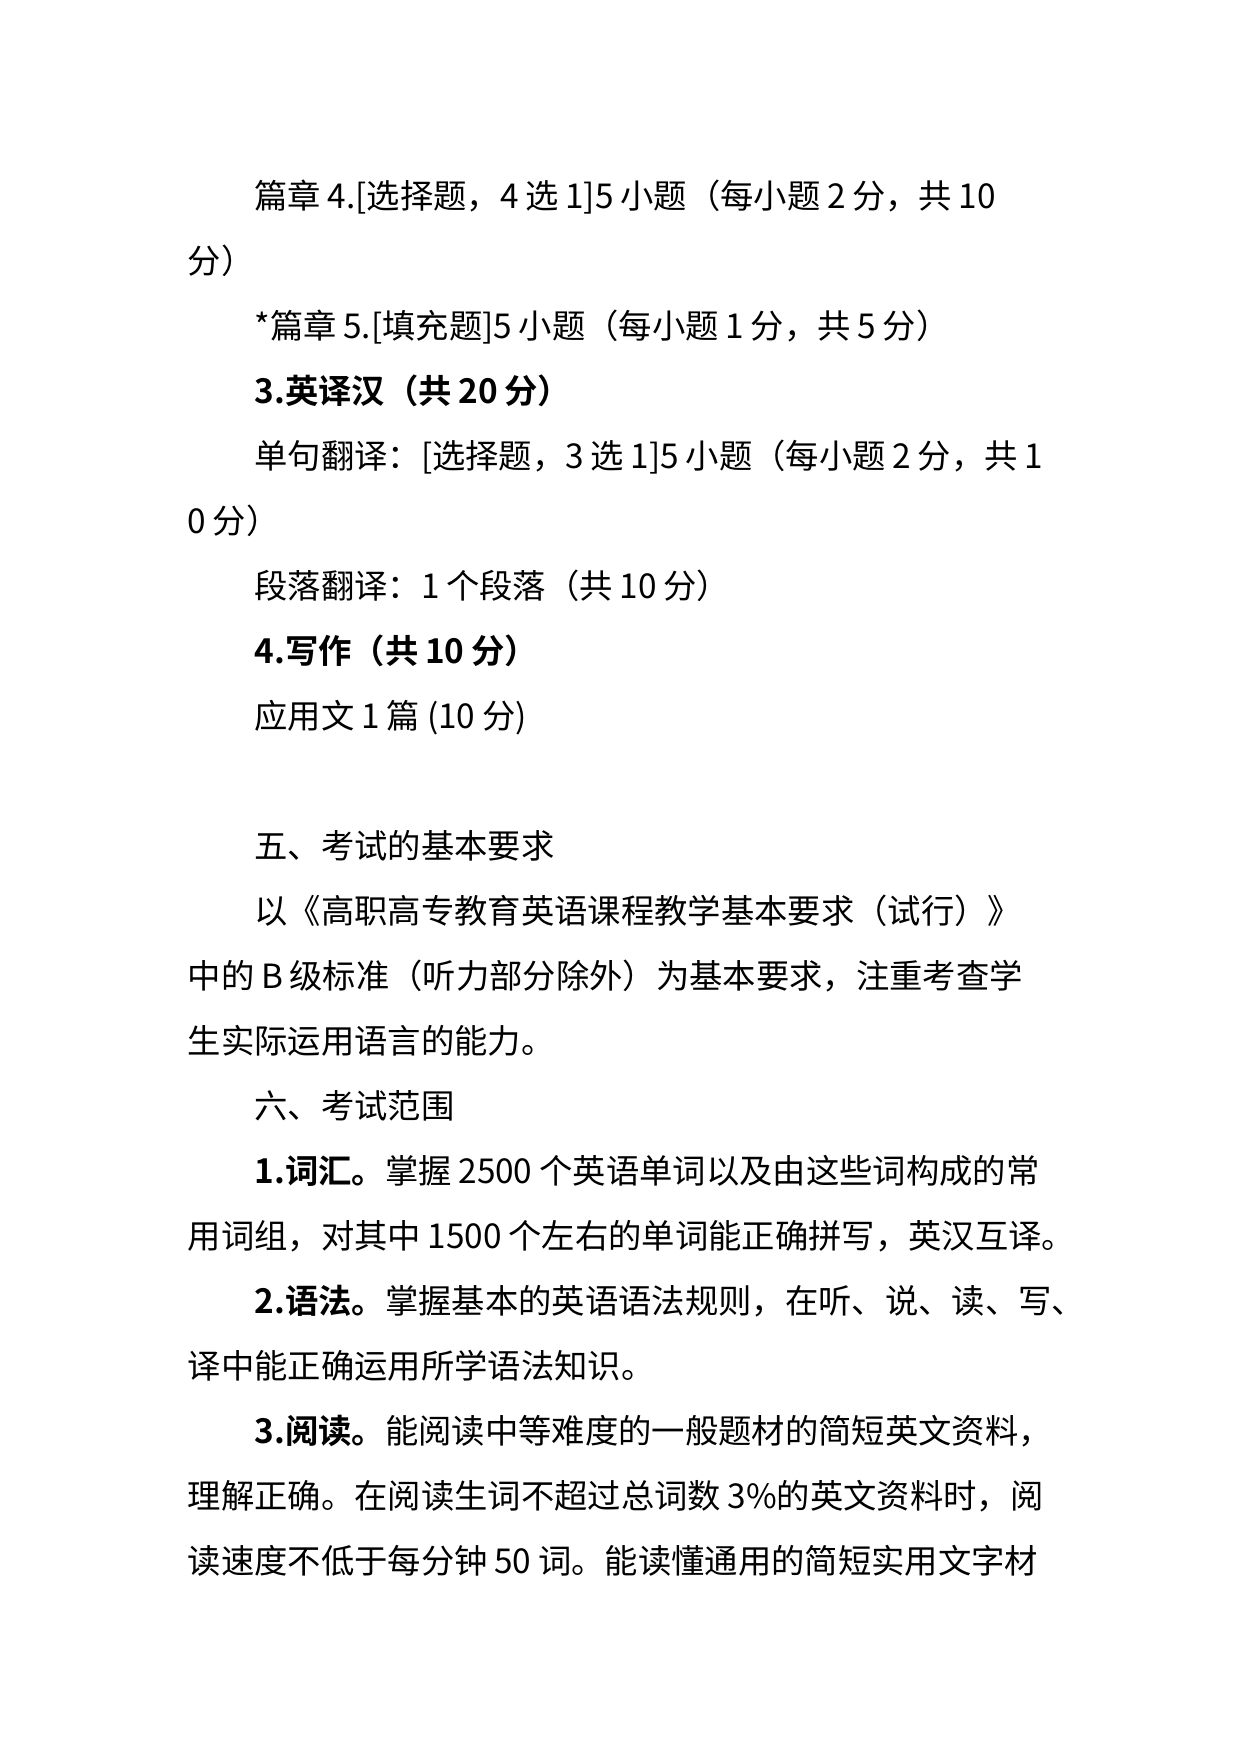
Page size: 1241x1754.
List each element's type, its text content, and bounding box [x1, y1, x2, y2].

text 1.词汇。掌握2500个英语单词以及由这些词构成的常用词组，对其中1500个左右的单词能正确拼写，英汉互译。 [187, 1137, 1053, 1267]
text 六、考试范围 [187, 1072, 1053, 1137]
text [187, 1397, 1053, 1592]
text 五、考试的基本要求 [187, 812, 1053, 877]
text 以《高职高专教育英语课程教学基本要求（试行）》中的B级标准（听力部分除外）为基本要求，注重考查学生实际运用语言的能力。 [187, 877, 1053, 1072]
text 应用文1篇 (10分) [187, 682, 1053, 747]
text 篇章4.[选择题，4选1]5小题（每小题2分，共10分） [187, 162, 1053, 292]
text 4.写作（共10分） [187, 617, 1053, 682]
text 单句翻译：[选择题，3选1]5小题（每小题2分，共10分） [187, 422, 1053, 552]
text *篇章5.[填充题]5小题（每小题1分，共5分） [187, 292, 1053, 357]
text 3.英译汉（共20分） [187, 357, 1053, 422]
text 2.语法。掌握基本的英语语法规则，在听、说、读、写、译中能正确运用所学语法知识。 [187, 1267, 1053, 1397]
text 段落翻译：1个段落（共10分） [187, 552, 1053, 617]
